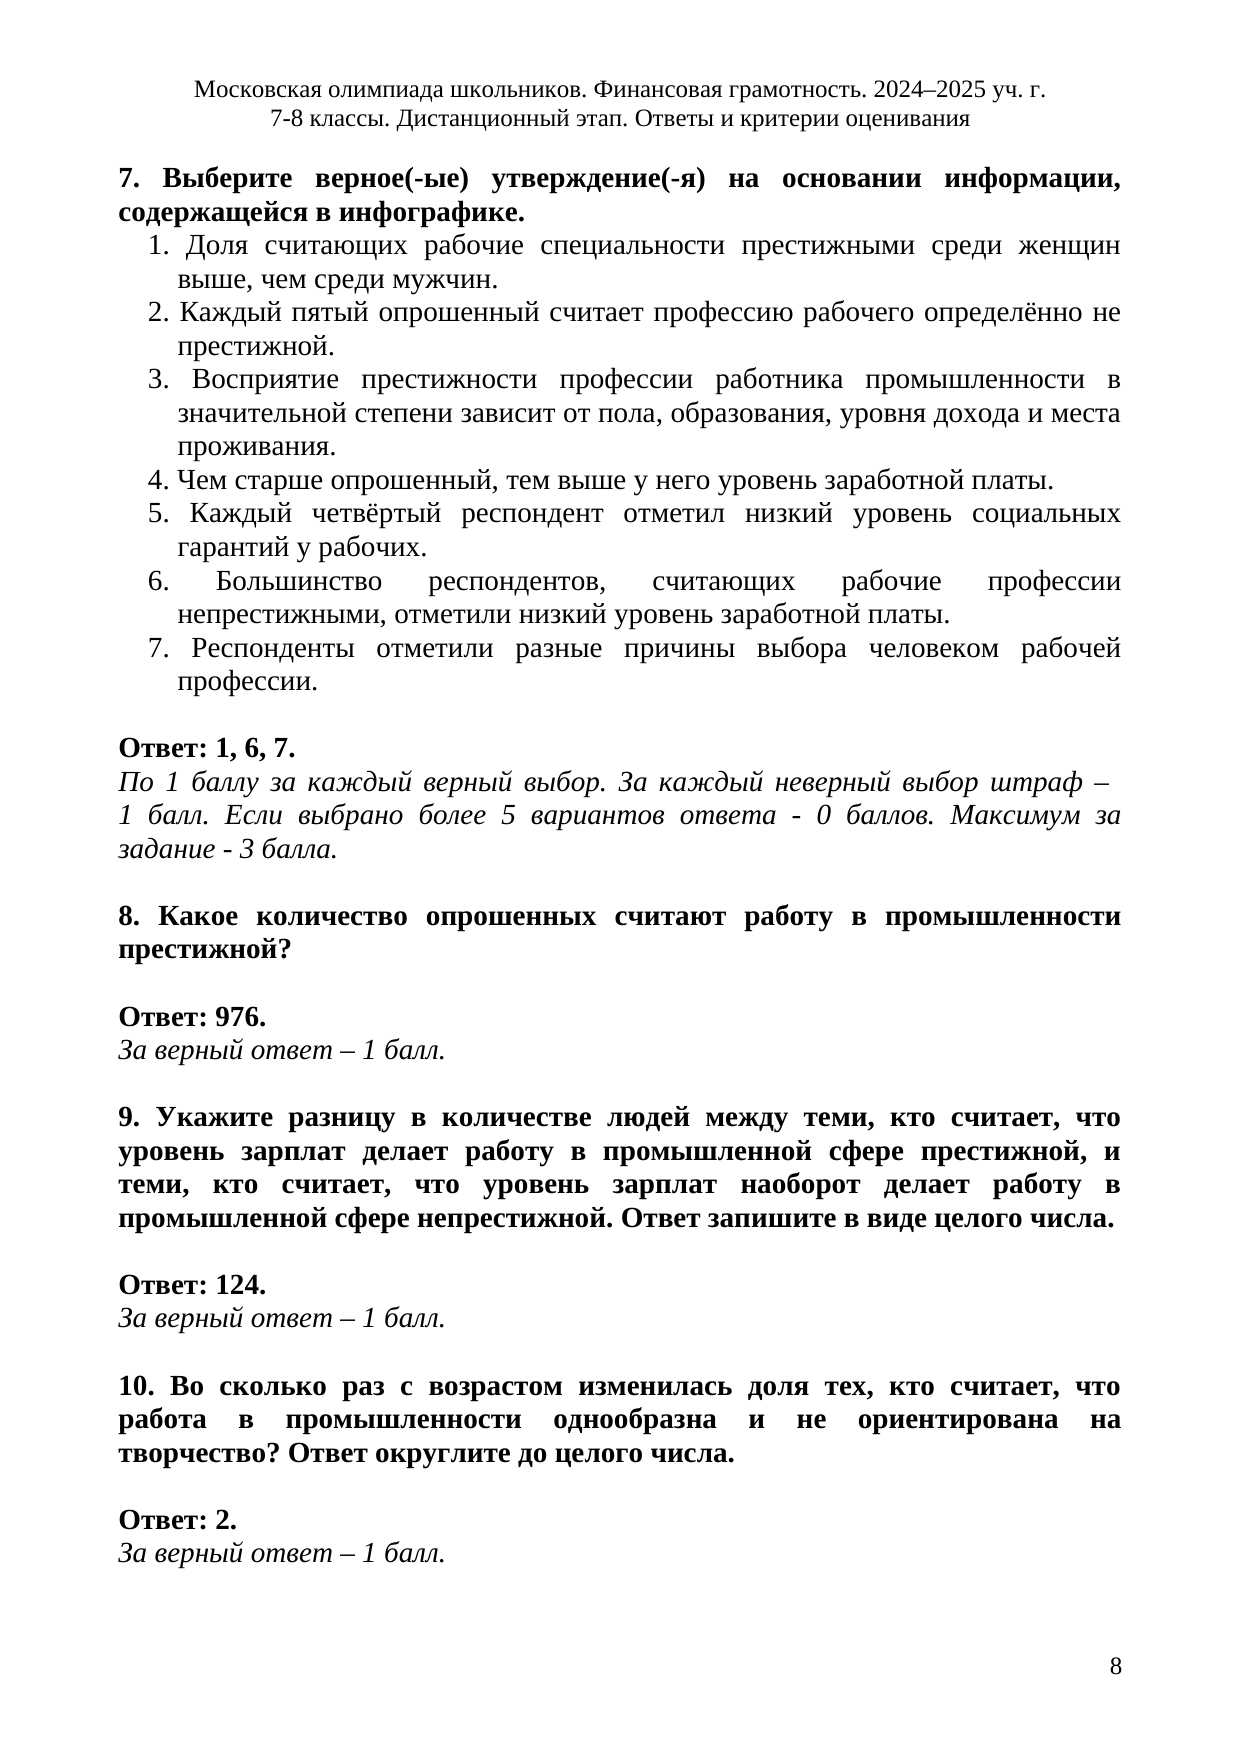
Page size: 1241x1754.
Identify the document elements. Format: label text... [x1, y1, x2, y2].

text 6. Большинство респондентов, считающих рабочие профессии непрестижными, отметили низкий уровень заработной платы. [148, 563, 1122, 630]
text 10. Во сколько раз с возрастом изменилась доля тех, кто считает, что работа в промышленности однообразна и не ориентирована на творчество? Ответ округлите до целого числа. [118, 1368, 1122, 1468]
text За верный ответ – 1 балл. [118, 1301, 1122, 1334]
text 7. Респонденты отметили разные причины выбора человеком рабочей профессии. [148, 630, 1122, 697]
text Ответ: 976. [118, 999, 1122, 1032]
text 3. Восприятие престижности профессии работника промышленности в значительной степени зависит от пола, образования, уровня дохода и места проживания. [148, 361, 1122, 462]
text 7. Выберите верное(-ые) утверждение(-я) на основании информации, содержащейся в инфографике. [118, 160, 1122, 227]
text 4. Чем старше опрошенный, тем выше у него уровень заработной платы. [148, 462, 1122, 496]
text 8. Какое количество опрошенных считают работу в промышленности престижной? [118, 898, 1122, 965]
text 9. Укажите разницу в количестве людей между теми, кто считает, что уровень зарплат делает работу в промышленной сфере престижной, и теми, кто считает, что уровень зарплат наоборот делает работу в промышленной сфере непрестижной. Ответ запишите в виде целого числа. [118, 1099, 1122, 1233]
text 5. Каждый четвёртый респондент отметил низкий уровень социальных гарантий у рабочих. [148, 496, 1122, 563]
text За верный ответ – 1 балл. [118, 1032, 1122, 1066]
text По 1 баллу за каждый верный выбор. За каждый неверный выбор штраф – 1 балл. Если выбрано более 5 вариантов ответа - 0 баллов. Максимум за задание - 3 балла. [118, 764, 1122, 864]
text 2. Каждый пятый опрошенный считает профессию рабочего определённо не престижной. [148, 294, 1122, 361]
text За верный ответ – 1 балл. [118, 1535, 1122, 1569]
text Ответ: 124. [118, 1267, 1122, 1301]
text 1. Доля считающих рабочие специальности престижными среди женщин выше, чем среди мужчин. [148, 227, 1122, 294]
subtitle Ответ: 1, 6, 7. [118, 730, 1122, 764]
text Ответ: 2. [118, 1502, 1122, 1535]
